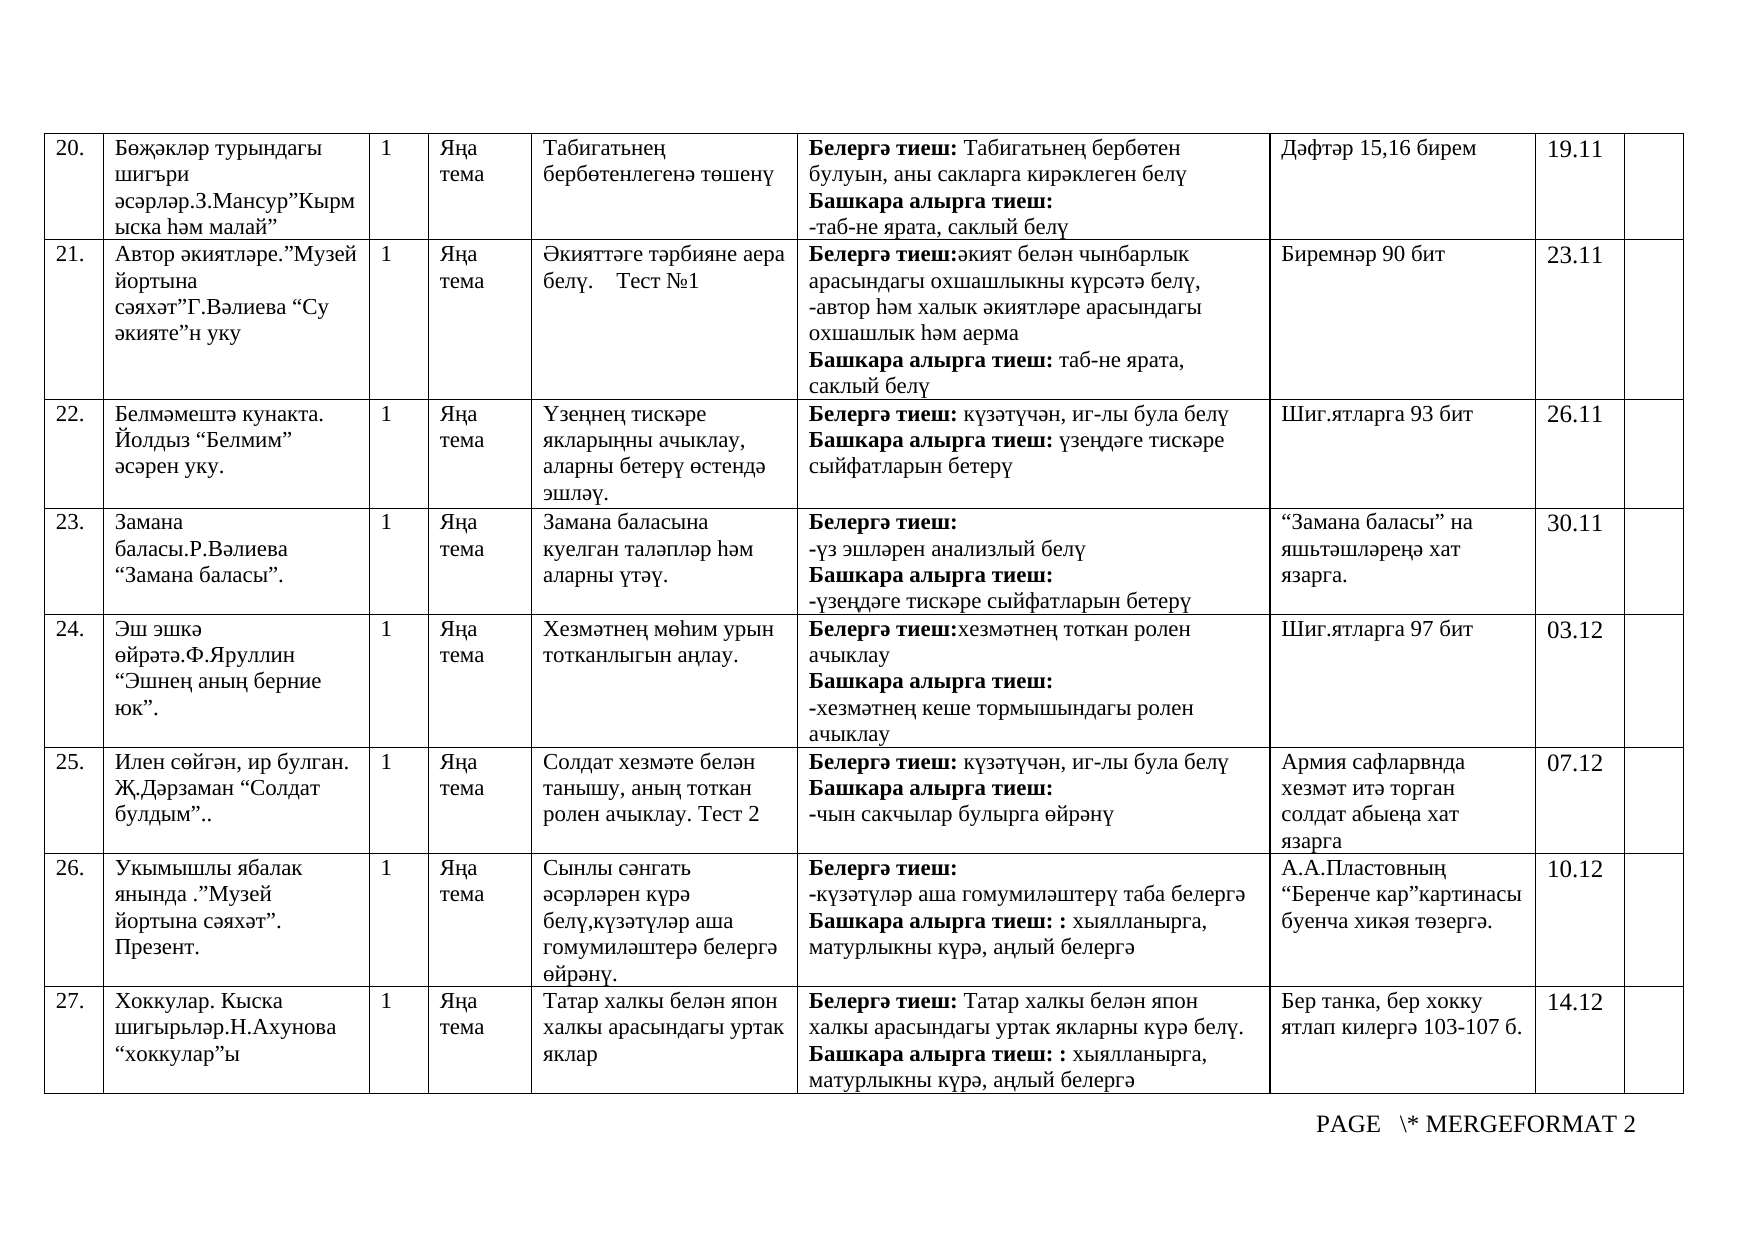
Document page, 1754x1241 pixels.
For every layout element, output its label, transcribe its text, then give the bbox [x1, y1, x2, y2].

table_cell Белергә тиеш: күзәтүчән, иг-лы була белү Башкара алырга тиеш: үзеңдәге тискәре сыйфатларын бетерү [798, 400, 1269, 507]
table_cell [1625, 400, 1683, 507]
table_cell Армия сафларвнда хезмәт итә торган солдат абыеңа хат язарга [1271, 748, 1535, 853]
table_cell Дәфтәр 15,16 бирем [1271, 134, 1535, 239]
table_cell 1 [370, 509, 428, 614]
table_cell Татар халкы белән япон халкы арасындагы уртак яклар [532, 987, 797, 1092]
table_cell Илен сөйгән, ир булган. Җ.Дәрзаман “Солдат булдым”.. [104, 748, 369, 853]
table_cell Замана баласына куелган таләпләр һәм аларны үтәү. [532, 509, 797, 614]
table_cell Әкияттәге тәрбияне аера белү. Тест №1 [532, 240, 797, 398]
table_cell Белергә тиеш: -үз эшләрен анализлый белү Башкара алырга тиеш: -үзеңдәге тискәре сыйфатларын бетерү [798, 509, 1269, 614]
table_cell 23. [45, 509, 103, 614]
table_cell 14.12 [1536, 987, 1624, 1092]
table_cell Үзеңнең тискәре якларыңны ачыклау, аларны бетерү өстендә эшләү. [532, 400, 797, 507]
table_cell Яңа тема [429, 987, 531, 1092]
table_cell Яңа тема [429, 854, 531, 986]
table_cell [1625, 854, 1683, 986]
table_cell А.А.Пластовның “Беренче кар”картинасы буенча хикәя төзергә. [1271, 854, 1535, 986]
table_cell 23.11 [1536, 240, 1624, 398]
table_cell 1 [370, 615, 428, 747]
table_cell Хоккулар. Кыска шигырьләр.Н.Ахунова “хоккулар”ы [104, 987, 369, 1092]
table_cell Белмәмештә кунакта. Йолдыз “Белмим” әсәрен уку. [104, 400, 369, 507]
table_cell 27. [45, 987, 103, 1092]
table_cell Белергә тиеш: күзәтүчән, иг-лы була белү Башкара алырга тиеш: -чын сакчылар булырга өйрәнү [798, 748, 1269, 853]
table_cell Шиг.ятларга 93 бит [1271, 400, 1535, 507]
table_cell Яңа тема [429, 400, 531, 507]
table_cell Укымышлы ябалак янында .”Музей йортына сәяхәт”. Презент. [104, 854, 369, 986]
table_cell [1625, 240, 1683, 398]
table_cell 1 [370, 987, 428, 1092]
table_cell 26. [45, 854, 103, 986]
table_cell 03.12 [1536, 615, 1624, 747]
table_cell Шиг.ятларга 97 бит [1271, 615, 1535, 747]
table_cell Белергә тиеш: -күзәтүләр аша гомумиләштерү таба белергә Башкара алырга тиеш: : хыялланырга, матурлыкны күрә, аңлый белергә [798, 854, 1269, 986]
table_cell [1625, 134, 1683, 239]
table_cell 1 [370, 854, 428, 986]
table_cell Яңа тема [429, 748, 531, 853]
table_cell Яңа тема [429, 509, 531, 614]
table_cell 20. [45, 134, 103, 239]
table_cell [1625, 615, 1683, 747]
table_cell Яңа тема [429, 240, 531, 398]
table_cell 25. [45, 748, 103, 853]
table_cell [1625, 748, 1683, 853]
table_cell Белергә тиеш:хезмәтнең тоткан ролен ачыклау Башкара алырга тиеш: -хезмәтнең кеше тормышындагы ролен ачыклау [798, 615, 1269, 747]
table_cell 1 [370, 240, 428, 398]
table_cell 22. [45, 400, 103, 507]
table_cell 26.11 [1536, 400, 1624, 507]
table_cell Бөҗәкләр турындагы шигъри әсәрләр.З.Мансур”Кырмыска һәм малай” [104, 134, 369, 239]
table_cell Белергә тиеш:әкият белән чынбарлык арасындагы охшашлыкны күрсәтә белү, -автор һәм халык әкиятләре арасындагы охшашлык һәм аерма Башкара алырга тиеш: таб-не ярата, саклый белү [798, 240, 1269, 398]
table_cell Белергә тиеш: Татар халкы белән япон халкы арасындагы уртак якларны күрә белү. Башкара алырга тиеш: : хыялланырга, матурлыкны күрә, аңлый белергә [798, 987, 1269, 1092]
table_cell Эш эшкә өйрәтә.Ф.Яруллин “Эшнең аның берние юк”. [104, 615, 369, 747]
table_cell 21. [45, 240, 103, 398]
table_cell Белергә тиеш: Табигатьнең бербөтен булуын, аны сакларга кирәклеген белү Башкара алырга тиеш: -таб-не ярата, саклый белү [798, 134, 1269, 239]
table_cell Автор әкиятләре.”Музей йортына сәяхәт”Г.Вәлиева “Су әкияте”н уку [104, 240, 369, 398]
table_cell 1 [370, 134, 428, 239]
table_cell Яңа тема [429, 615, 531, 747]
table_cell Биремнәр 90 бит [1271, 240, 1535, 398]
table_cell 1 [370, 400, 428, 507]
table_cell Замана баласы.Р.Вәлиева “Замана баласы”. [104, 509, 369, 614]
table_cell [1625, 987, 1683, 1092]
table_cell 30.11 [1536, 509, 1624, 614]
table_cell [1625, 509, 1683, 614]
table_cell “Замана баласы” на яшьтәшләреңә хат язарга. [1271, 509, 1535, 614]
table_cell 10.12 [1536, 854, 1624, 986]
table_cell Бер танка, бер хокку ятлап килергә 103-107 б. [1271, 987, 1535, 1092]
table_cell Табигатьнең бербөтенлегенә төшенү [532, 134, 797, 239]
table_cell 19.11 [1536, 134, 1624, 239]
table_cell Солдат хезмәте белән танышу, аның тоткан ролен ачыклау. Тест 2 [532, 748, 797, 853]
table_cell Яңа тема [429, 134, 531, 239]
table_cell 07.12 [1536, 748, 1624, 853]
table_cell 1 [370, 748, 428, 853]
table_cell Сынлы сәнгать әсәрләрен күрә белү,күзәтүләр аша гомумиләштерә белергә өйрәнү. [532, 854, 797, 986]
table_cell Хезмәтнең мөһим урын тотканлыгын аңлау. [532, 615, 797, 747]
table_cell 24. [45, 615, 103, 747]
